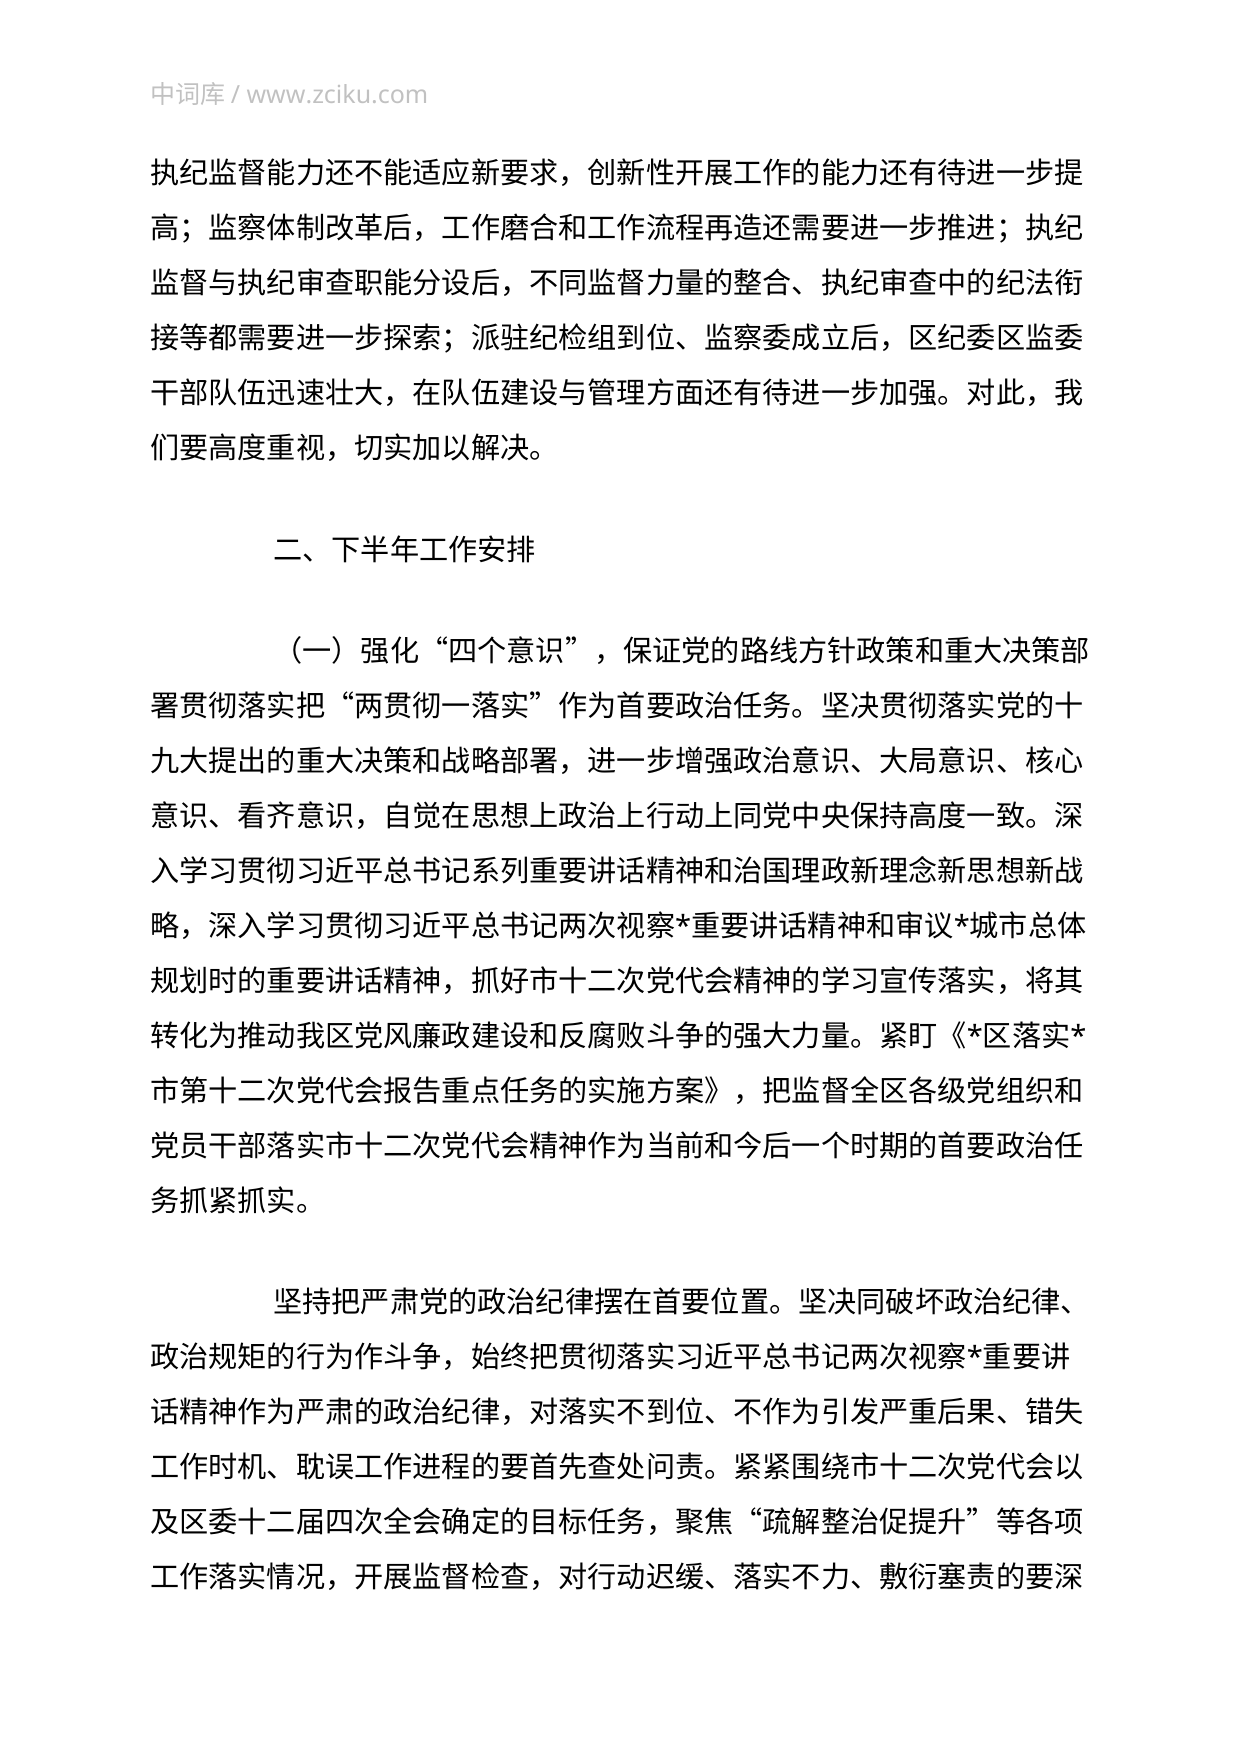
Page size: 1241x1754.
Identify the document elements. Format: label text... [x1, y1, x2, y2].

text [150, 150, 1090, 467]
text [150, 1279, 1090, 1596]
text 二、下半年工作安排 [150, 526, 1090, 568]
text （一）强化“四个意识”，保证党的路线方针政策和重大决策部署贯彻落实把“两贯彻一落实”作为首要政治任务。坚决贯彻落实党的十九大提出的重大决策和战略部署，进一步增强政治意识、大局意识、核心意识、看齐意识，自觉在思想上政治上行动上同党中央保持高度一致。深入学习贯彻习近平总书记系列重要讲话精神和治国理政新理念新思想新战略，深入学习贯彻习近平总书记两次视察*重要讲话精神和审议*城市总体规划时的重要讲话精神，抓好市十二次党代会精神的学习宣传落实，将其转化为推动我区党风廉政建设和反腐败斗争的强大力量。紧盯《*区落实*市第十二次党代会报告重点任务的实施方案》，把监督全区各级党组织和党员干部落实市十二次党代会精神作为当前和今后一个时期的首要政治任务抓紧抓实。 [150, 628, 1090, 1219]
